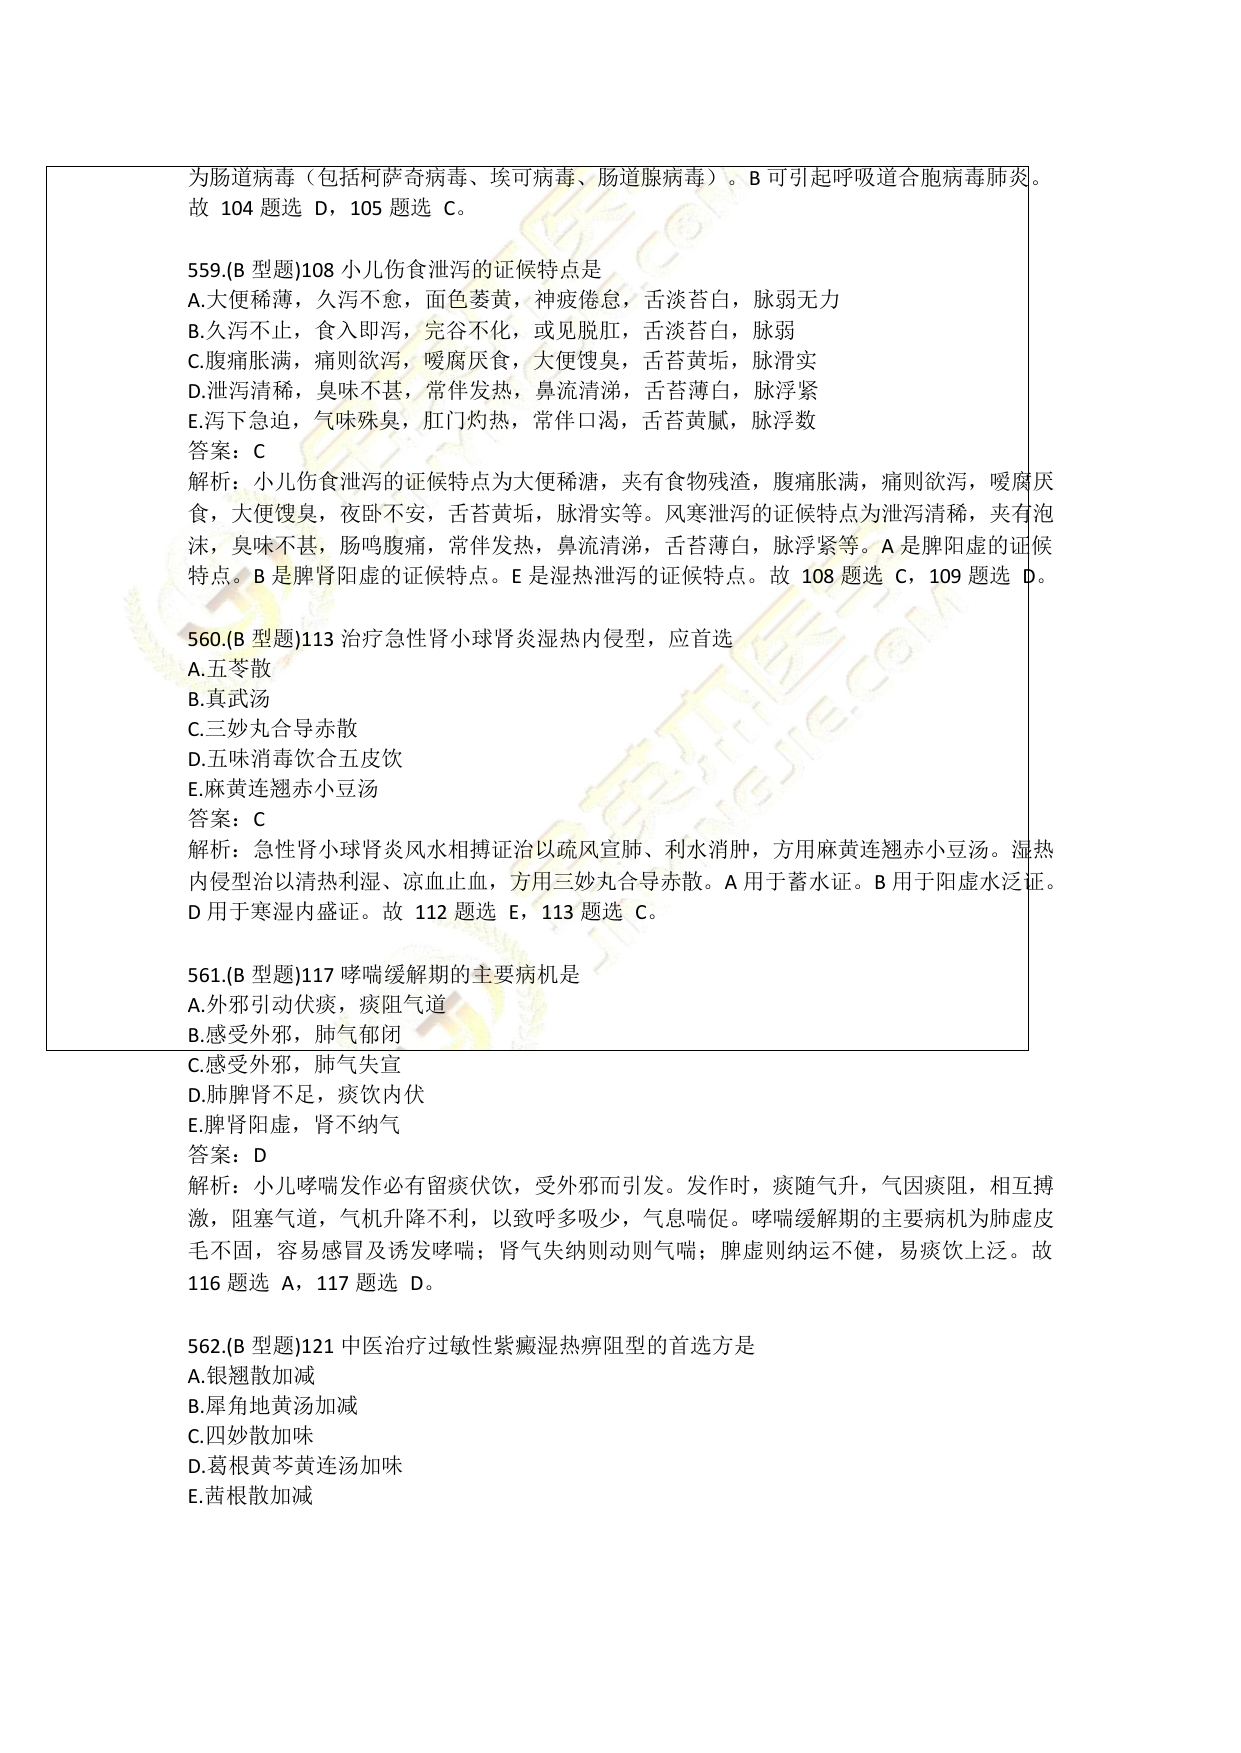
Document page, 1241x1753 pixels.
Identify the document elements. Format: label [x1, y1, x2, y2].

picture [47, 167, 187, 1050]
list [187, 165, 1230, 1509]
